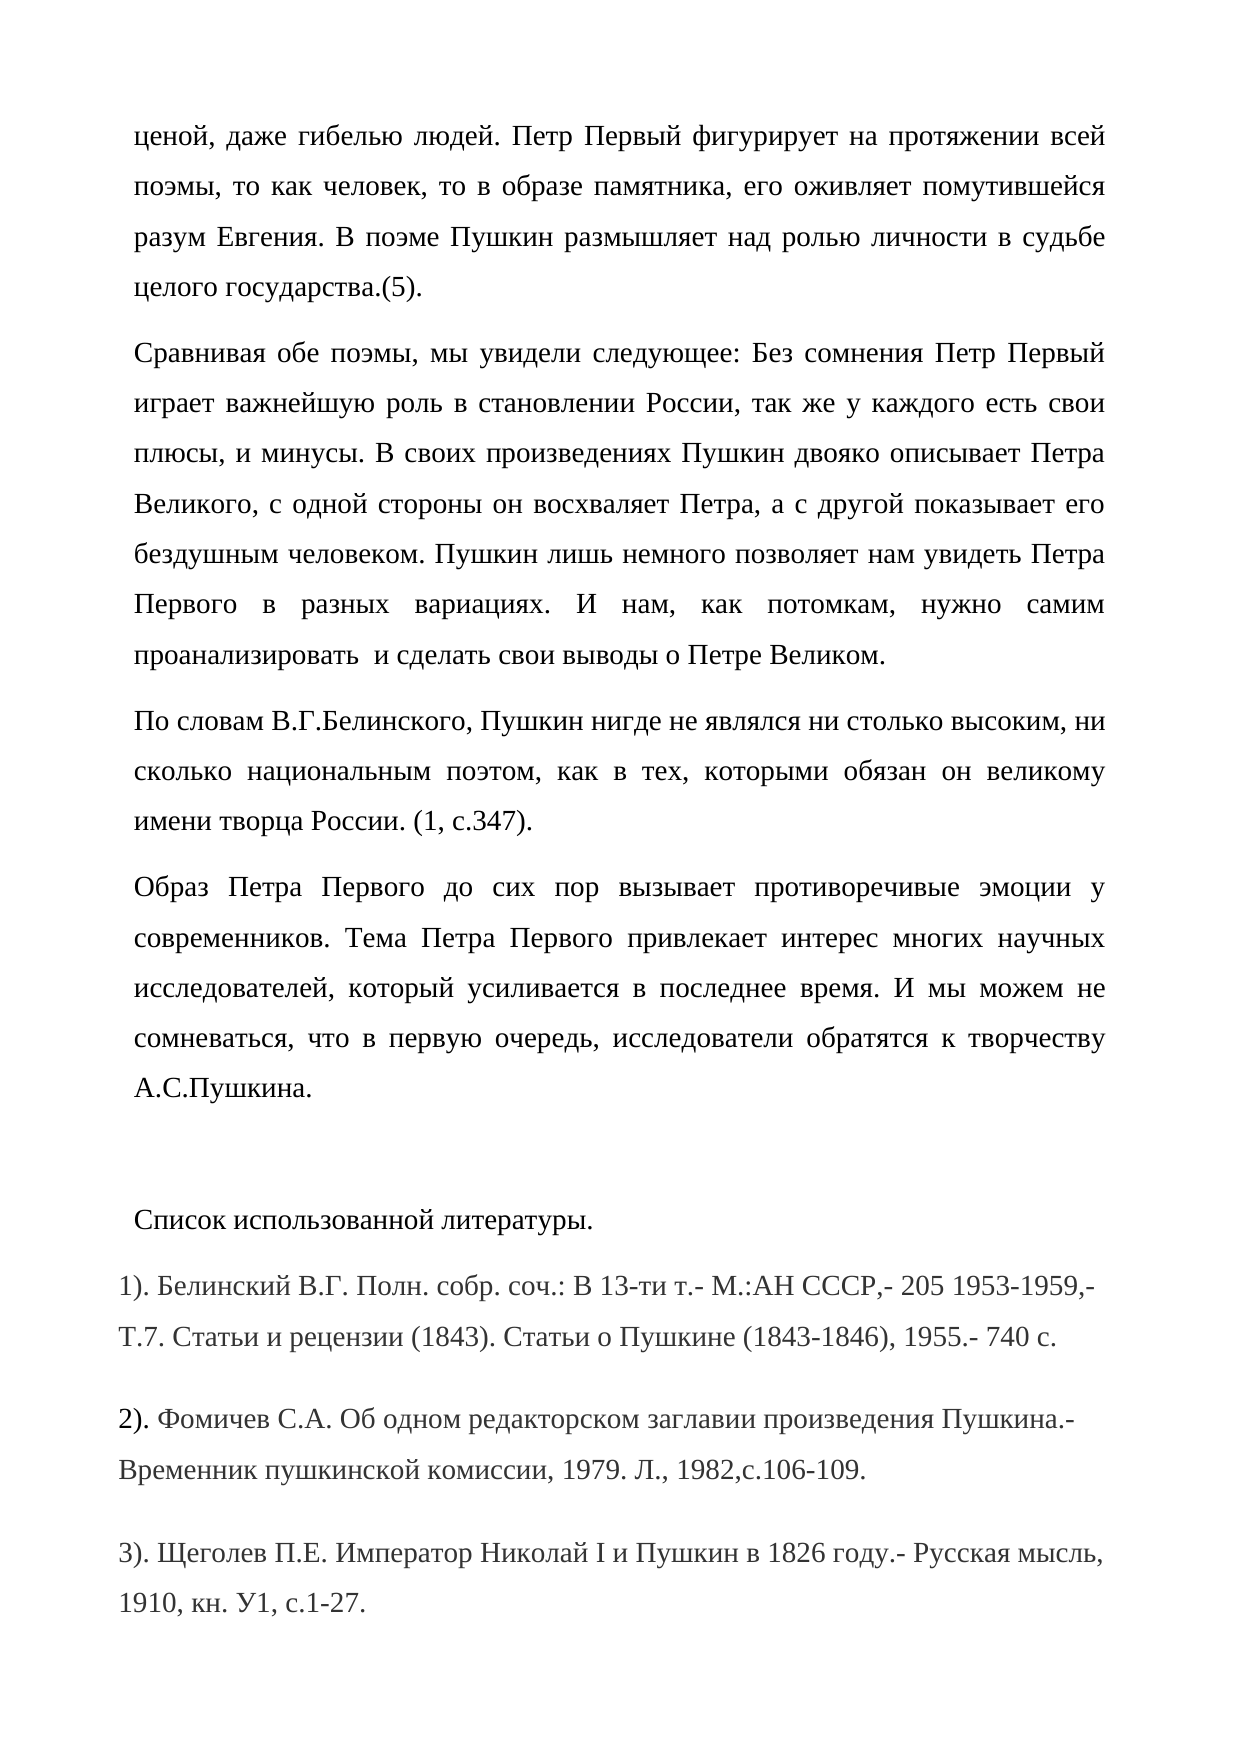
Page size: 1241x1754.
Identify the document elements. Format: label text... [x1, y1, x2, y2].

text 1). Белинский В.Г. Полн. собр. соч.: В 13-ти т.- М.:АН СССР,- 205 1953-1959,- Т.7. Статьи и рецензии (1843). Статьи о Пушкине (1843-1846), 1955.- 740 с. [118, 1268, 1122, 1352]
text 2). Фомичев С.А. Об одном редакторском заглавии произведения Пушкина.- Временник пушкинской комиссии, 1979. Л., 1982,с.106-109. [118, 1402, 1122, 1485]
text Список использованной литературы. [134, 1202, 1106, 1236]
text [134, 118, 1106, 303]
text 3). Щеголев П.Е. Император Николай I и Пушкин в 1826 году.- Русская мысль, 1910, кн. У1, с.1-27. [118, 1535, 1122, 1618]
text Образ Петра Первого до сих пор вызывает противоречивые эмоции у современников. Тема Петра Первого привлекает интерес многих научных исследователей, который усиливается в последнее время. И мы можем не сомневаться, что в первую очередь, исследователи обратятся к творчеству А.С.Пушкина. [134, 869, 1106, 1104]
text Сравнивая обе поэмы, мы увидели следующее: Без сомнения Петр Первый играет важнейшую роль в становлении России, так же у каждого есть свои плюсы, и минусы. В своих произведениях Пушкин двояко описывает Петра Великого, с одной стороны он восхваляет Петра, а с другой показывает его бездушным человеком. Пушкин лишь немного позволяет нам увидеть Петра Первого в разных вариациях. И нам, как потомкам, нужно самим проанализировать и сделать свои выводы о Петре Великом. [134, 335, 1106, 670]
text По словам В.Г.Белинского, Пушкин нигде не являлся ни столько высоким, ни сколько национальным поэтом, как в тех, которыми обязан он великому имени творца России. (1, с.347). [134, 703, 1106, 837]
